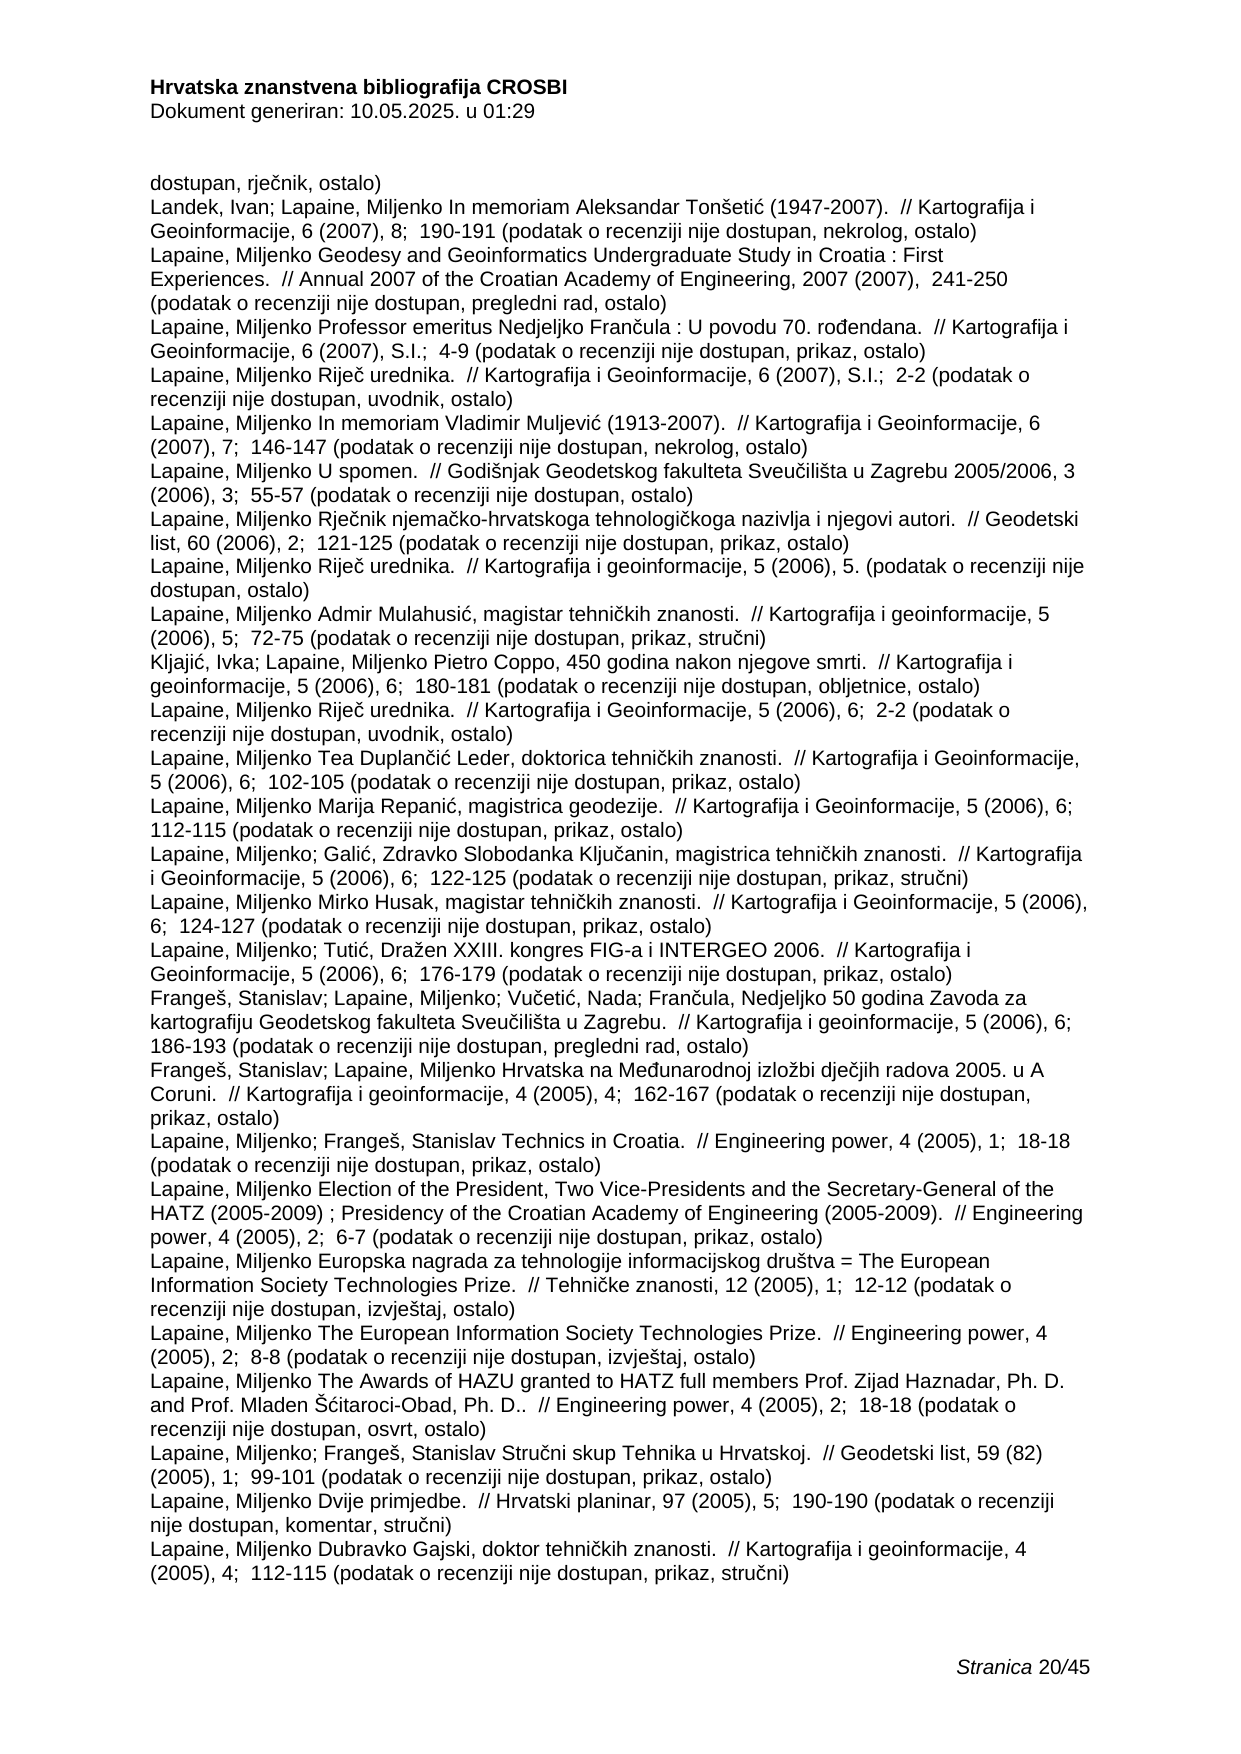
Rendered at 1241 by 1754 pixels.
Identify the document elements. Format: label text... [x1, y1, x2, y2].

text Lapaine, Miljenko [150, 315, 1090, 363]
text Frangeš, Stanislav; Lapaine, Miljenko [150, 1057, 1090, 1129]
text Lapaine, Miljenko; Frangeš, Stanislav [150, 1441, 1090, 1489]
text Lapaine, Miljenko [150, 1537, 1090, 1584]
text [150, 171, 1090, 195]
text Lapaine, Miljenko [150, 1321, 1090, 1369]
text Lapaine, Miljenko [150, 1177, 1090, 1249]
text Lapaine, Miljenko [150, 602, 1090, 650]
text Lapaine, Miljenko [150, 746, 1090, 794]
text Lapaine, Miljenko [150, 794, 1090, 842]
text Lapaine, Miljenko [150, 506, 1090, 554]
text Lapaine, Miljenko [150, 1369, 1090, 1441]
text Lapaine, Miljenko; Galić, Zdravko [150, 842, 1090, 890]
text Lapaine, Miljenko [150, 243, 1090, 315]
text Lapaine, Miljenko [150, 411, 1090, 458]
text Lapaine, Miljenko [150, 1249, 1090, 1321]
text Lapaine, Miljenko [150, 554, 1090, 602]
text Lapaine, Miljenko [150, 890, 1090, 938]
text Lapaine, Miljenko; Frangeš, Stanislav [150, 1129, 1090, 1177]
text Kljajić, Ivka; Lapaine, Miljenko [150, 650, 1090, 698]
text Lapaine, Miljenko; Tutić, Dražen [150, 938, 1090, 986]
text Lapaine, Miljenko [150, 458, 1090, 506]
text Frangeš, Stanislav; Lapaine, Miljenko; Vučetić, Nada; Frančula, Nedjeljko [150, 986, 1090, 1057]
text Lapaine, Miljenko [150, 1489, 1090, 1537]
text Lapaine, Miljenko [150, 363, 1090, 411]
text Lapaine, Miljenko [150, 698, 1090, 746]
text Landek, Ivan; Lapaine, Miljenko [150, 195, 1090, 243]
